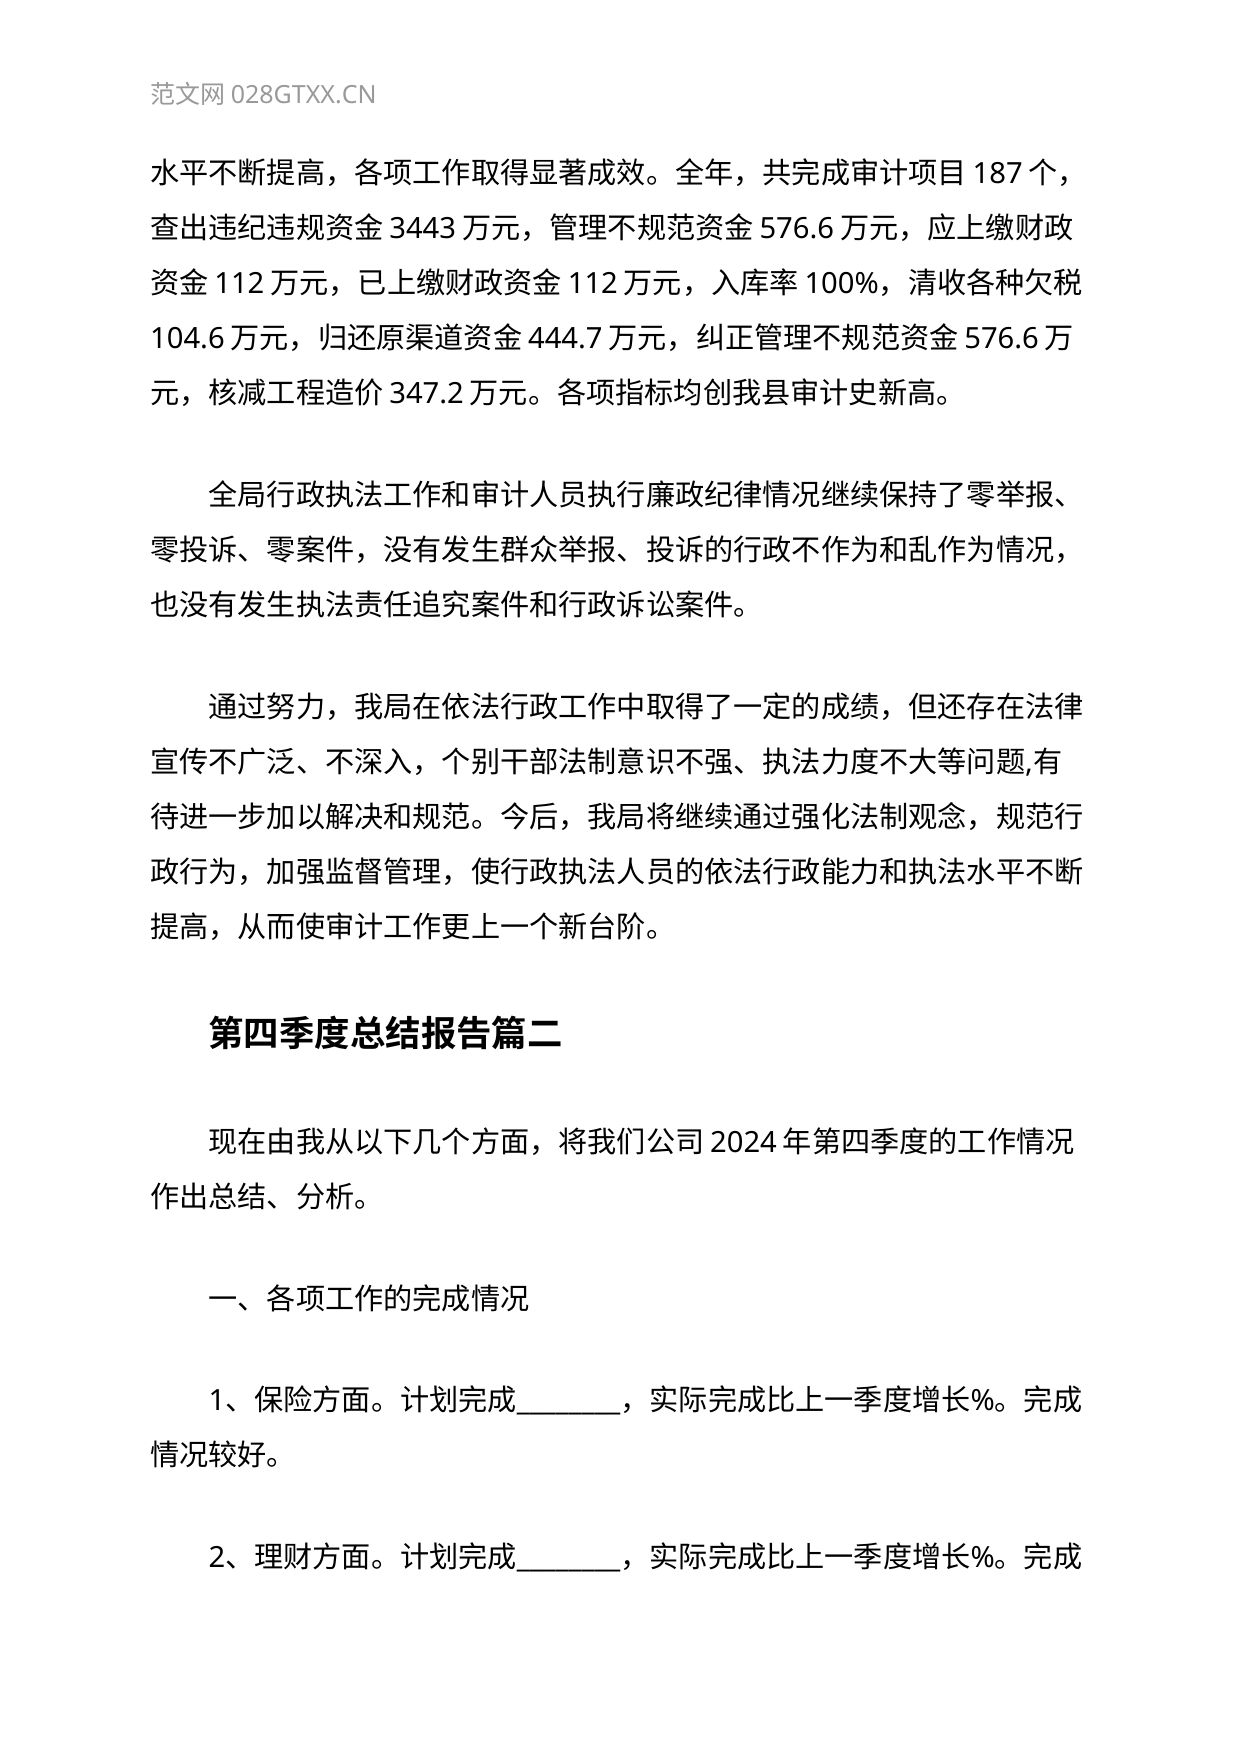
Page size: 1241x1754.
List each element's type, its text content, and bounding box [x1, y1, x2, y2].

text 1、保险方面。计划完成________，实际完成比上一季度增长%。完成情况较好。 [150, 1377, 1090, 1474]
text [150, 150, 1090, 412]
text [150, 1534, 1090, 1576]
text 通过努力，我局在依法行政工作中取得了一定的成绩，但还存在法律宣传不广泛、不深入，个别干部法制意识不强、执法力度不大等问题,有待进一步加以解决和规范。今后，我局将继续通过强化法制观念，规范行政行为，加强监督管理，使行政执法人员的依法行政能力和执法水平不断提高，从而使审计工作更上一个新台阶。 [150, 683, 1090, 946]
text 一、各项工作的完成情况 [150, 1275, 1090, 1317]
text 现在由我从以下几个方面，将我们公司2024年第四季度的工作情况作出总结、分析。 [150, 1118, 1090, 1216]
text 第四季度总结报告篇二 [150, 1005, 1090, 1056]
text 全局行政执法工作和审计人员执行廉政纪律情况继续保持了零举报、零投诉、零案件，没有发生群众举报、投诉的行政不作为和乱作为情况，也没有发生执法责任追究案件和行政诉讼案件。 [150, 472, 1090, 624]
